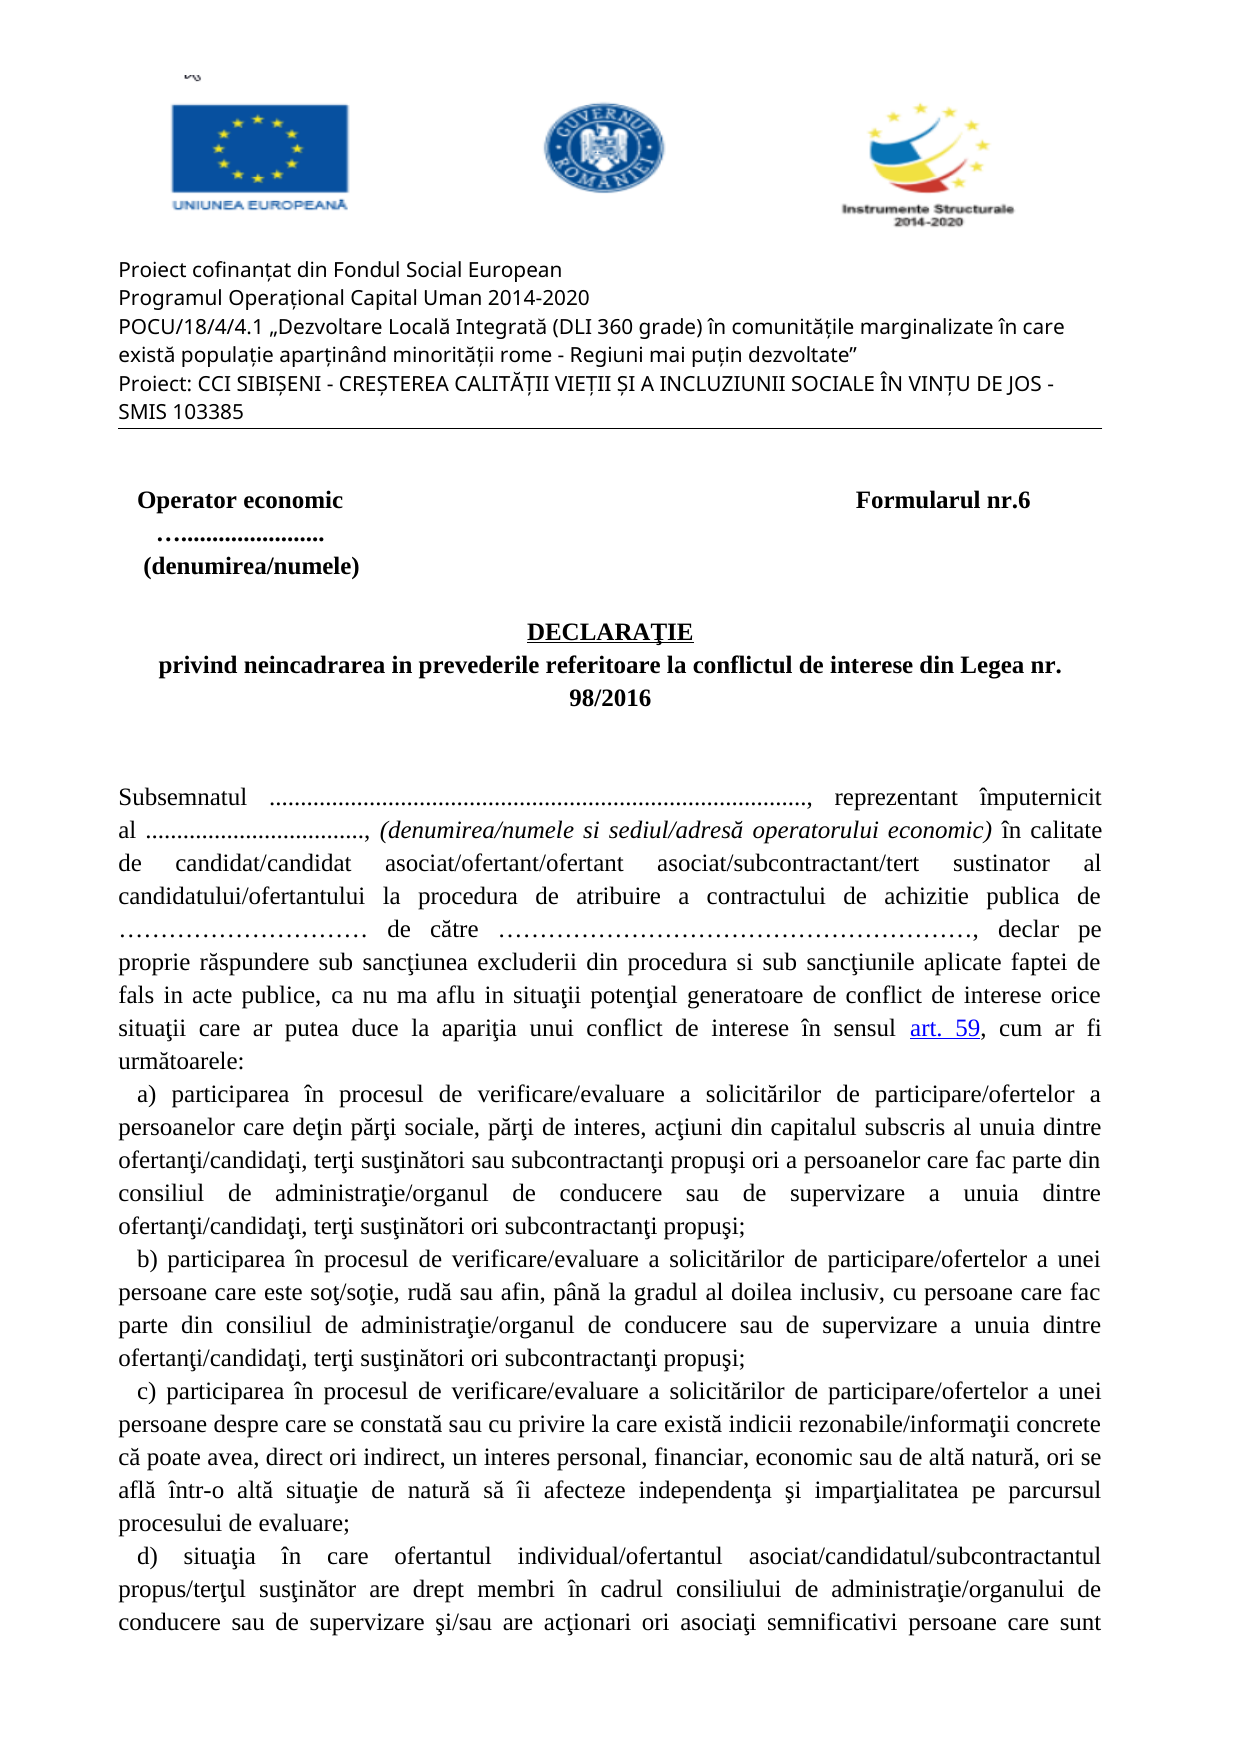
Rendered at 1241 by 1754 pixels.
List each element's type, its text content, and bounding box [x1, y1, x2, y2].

text a) participarea în procesul de verificare/evaluare a solicitărilor de participare/ofertelor a persoanelor care deţin părţi sociale, părţi de interes, acţiuni din capitalul subscris al unuia dintre ofertanţi/candidaţi, terţi susţinători sau subcontractanţi propuşi ori a persoanelor care fac parte din consiliul de administraţie/organul de conducere sau de supervizare a unuia dintre ofertanţi/candidaţi, terţi susţinători ori subcontractanţi propuşi; [118, 1079, 1102, 1240]
picture [118, 75, 1049, 255]
text Operator economic Formularul nr.6 [118, 485, 1102, 513]
text DECLARAŢIE [118, 617, 1102, 646]
text privind neincadrarea in prevederile referitoare la conflictul de interese din Legea nr. 98/2016 [118, 650, 1102, 712]
text c) participarea în procesul de verificare/evaluare a solicitărilor de participare/ofertelor a unei persoane despre care se constată sau cu privire la care există indicii rezonabile/informaţii concrete că poate avea, direct ori indirect, un interes personal, financiar, economic sau de altă natură, ori se află într-o altă situaţie de natură să îi afecteze independenţa şi imparţialitatea pe parcursul procesului de evaluare; [118, 1376, 1102, 1537]
text (denumirea/numele) [118, 551, 1102, 579]
text b) participarea în procesul de verificare/evaluare a solicitărilor de participare/ofertelor a unei persoane care este soţ/soţie, rudă sau afin, până la gradul al doilea inclusiv, cu persoane care fac parte din consiliul de administraţie/organul de conducere sau de supervizare a unuia dintre ofertanţi/candidaţi, terţi susţinători ori subcontractanţi propuşi; [118, 1244, 1102, 1372]
text …....................... [118, 518, 1102, 547]
text Subsemnatul ......................................................................................, reprezentant împuternicit al ..................................., (denumirea/numele si sediul/adresă operatorului economic) în calitate de candidat/candidat asociat/ofertant/ofertant asociat/subcontractant/tert sustinator al candidatului/ofertantului la procedura de atribuire a contractului de achizitie publica de ………………………… de către …………………………………………………, declar pe proprie răspundere sub sancţiunea excluderii din procedura si sub sancţiunile aplicate faptei de fals in acte publice, ca nu ma aflu in situaţii potenţial generatoare de conflict de interese orice situaţii care ar putea duce la apariţia unui conflict de interese în sensul art. 59, cum ar fi următoarele: [118, 782, 1102, 1075]
